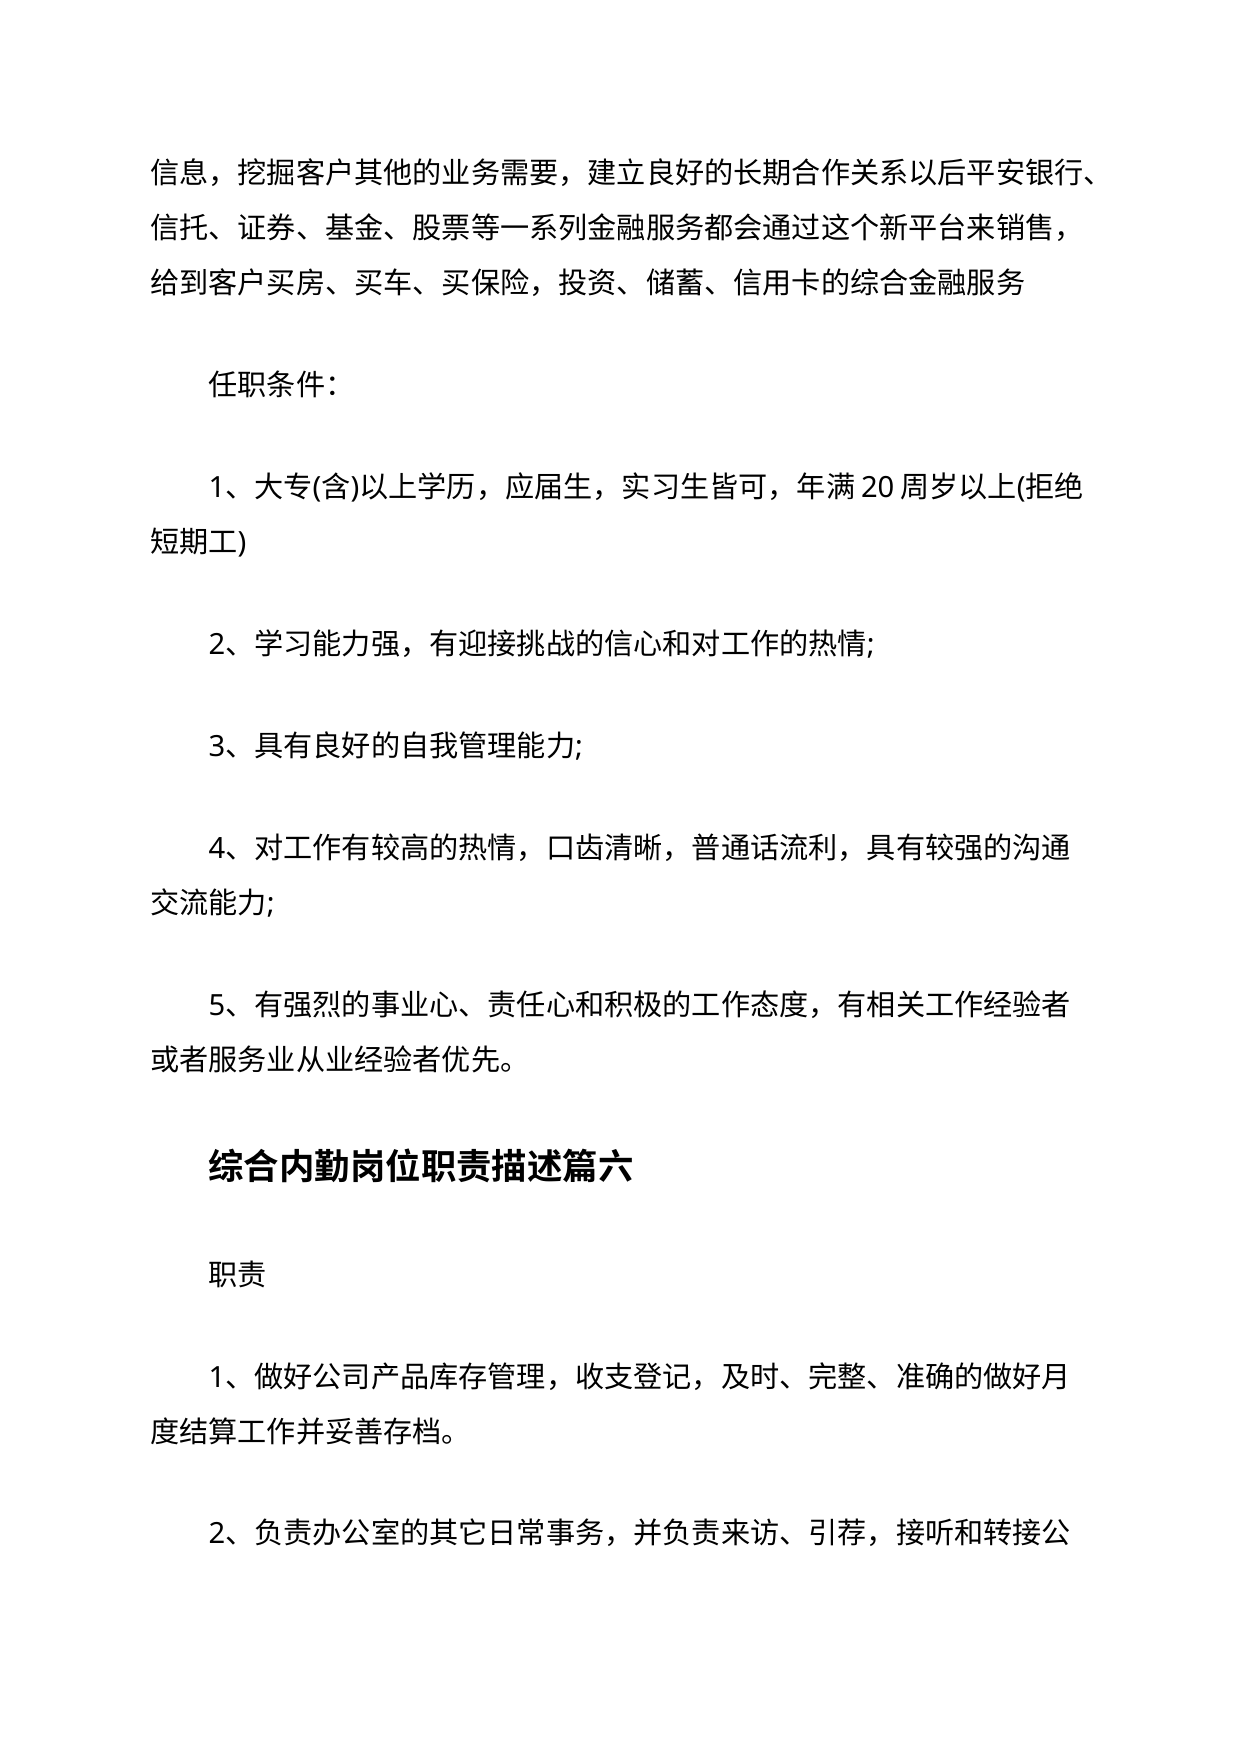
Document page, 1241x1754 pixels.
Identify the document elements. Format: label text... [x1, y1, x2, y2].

text 综合内勤岗位职责描述篇六 [150, 1138, 1090, 1189]
text 3、具有良好的自我管理能力; [150, 722, 1090, 765]
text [150, 150, 1090, 302]
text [150, 1510, 1090, 1552]
text 4、对工作有较高的热情，口齿清晰，普通话流利，具有较强的沟通交流能力; [150, 824, 1090, 922]
text 2、学习能力强，有迎接挑战的信心和对工作的热情; [150, 620, 1090, 663]
text 5、有强烈的事业心、责任心和积极的工作态度，有相关工作经验者或者服务业从业经验者优先。 [150, 981, 1090, 1078]
text 1、做好公司产品库存管理，收支登记，及时、完整、准确的做好月度结算工作并妥善存档。 [150, 1353, 1090, 1451]
text 1、大专(含)以上学历，应届生，实习生皆可，年满20周岁以上(拒绝短期工) [150, 463, 1090, 561]
text 职责 [150, 1251, 1090, 1294]
text 任职条件： [150, 362, 1090, 404]
